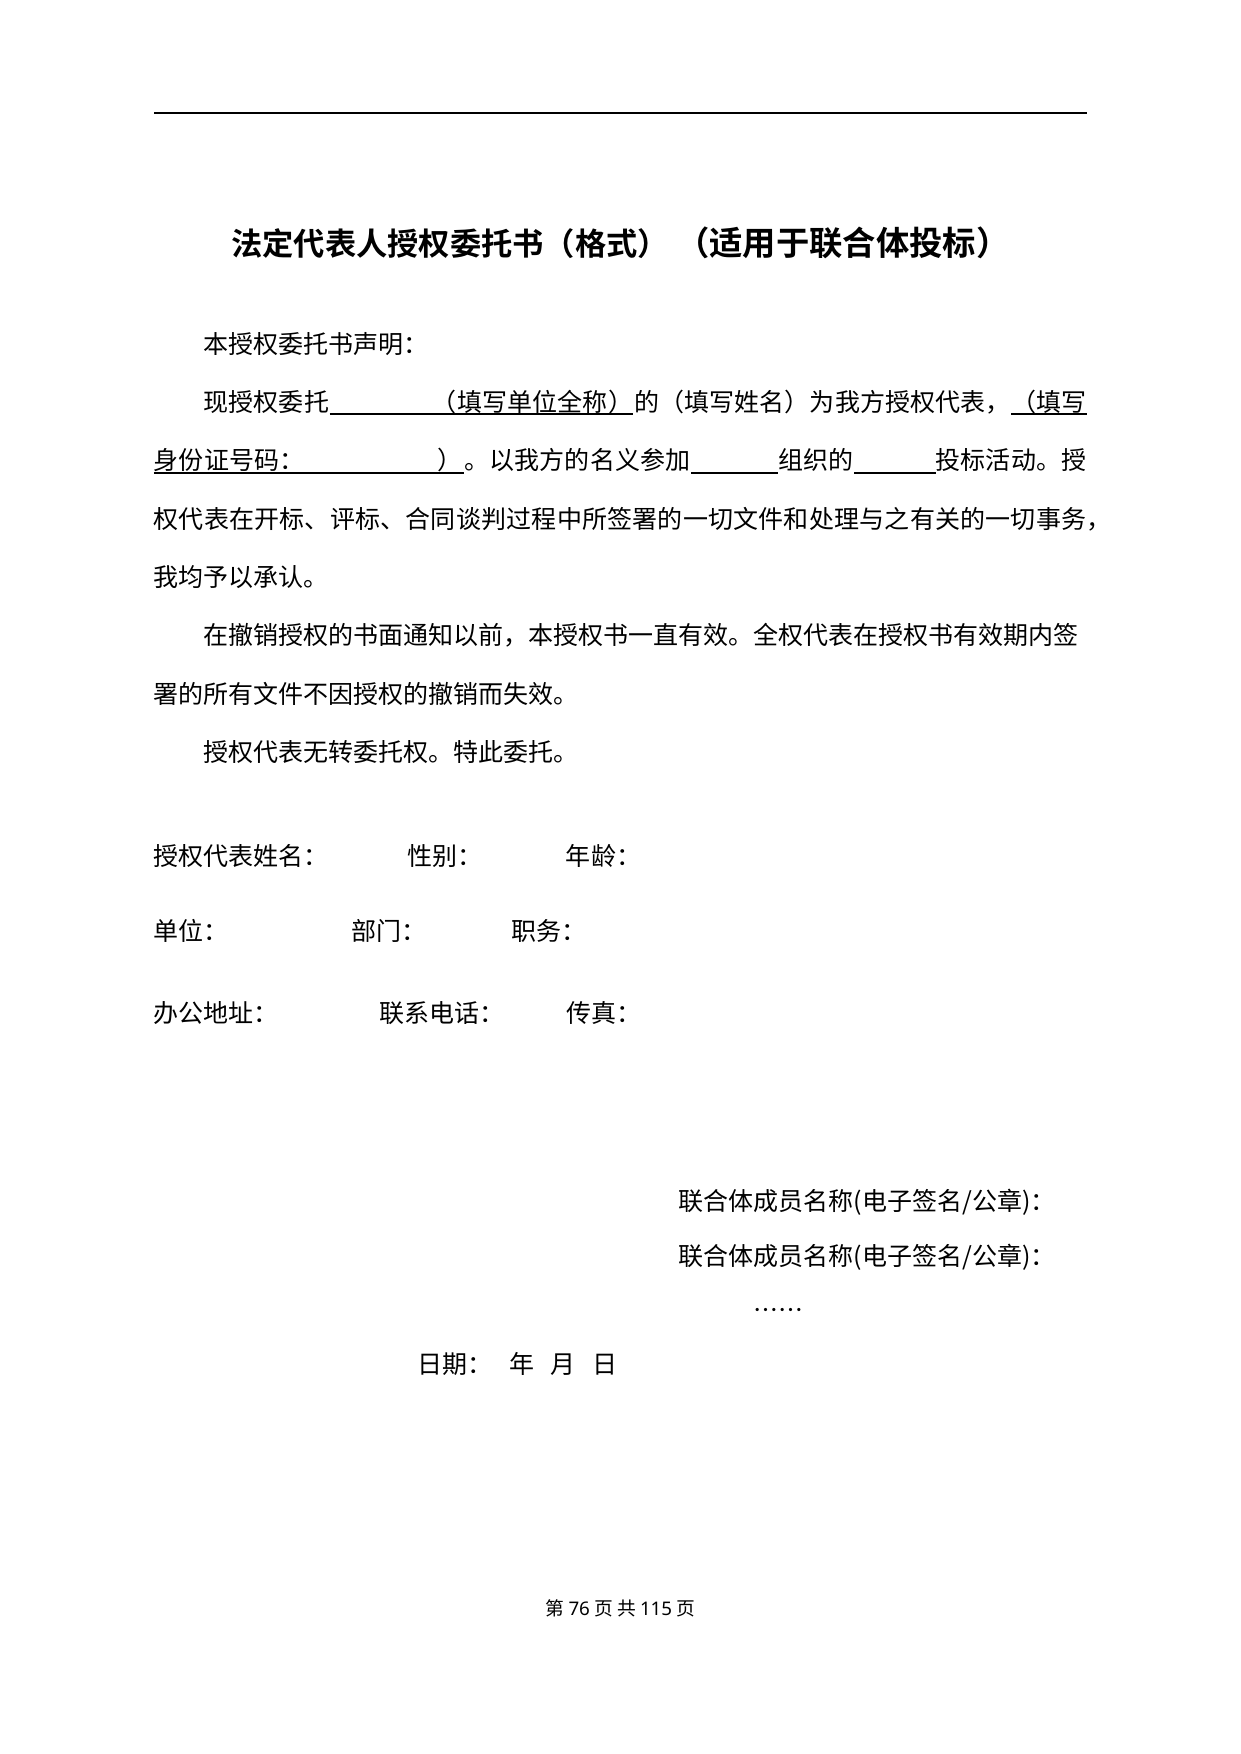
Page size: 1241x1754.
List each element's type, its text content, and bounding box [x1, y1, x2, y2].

text 办公地址： 联系电话： 传真： [153, 986, 1087, 1031]
text 授权代表无转委托权。特此委托。 [153, 715, 1087, 773]
text 现授权委托 （填写单位全称）的（填写姓名）为我方授权代表，（填写身份证号码： ）。以我方的名义参加 组织的 投标活动。授权代表在开标、评标、合同谈判过程中所签署的一切文件和处理与之有关的一切事务，我均予以承认。 [153, 365, 1087, 598]
text 日期： 年 月 日 [153, 1345, 1087, 1381]
text 本授权委托书声明： [153, 306, 1087, 365]
text 授权代表姓名： 性别： 年龄： [153, 836, 1087, 873]
text 联合体成员名称(电子签名/公章)： [153, 1182, 1087, 1218]
text 法定代表人授权委托书（格式） （适用于联合体投标） [153, 189, 1087, 272]
text 在撤销授权的书面通知以前，本授权书一直有效。全权代表在授权书有效期内签署的所有文件不因授权的撤销而失效。 [153, 598, 1087, 715]
text …… [153, 1290, 1087, 1327]
text 联合体成员名称(电子签名/公章)： [153, 1236, 1087, 1272]
text 单位： 部门： 职务： [153, 911, 1087, 948]
